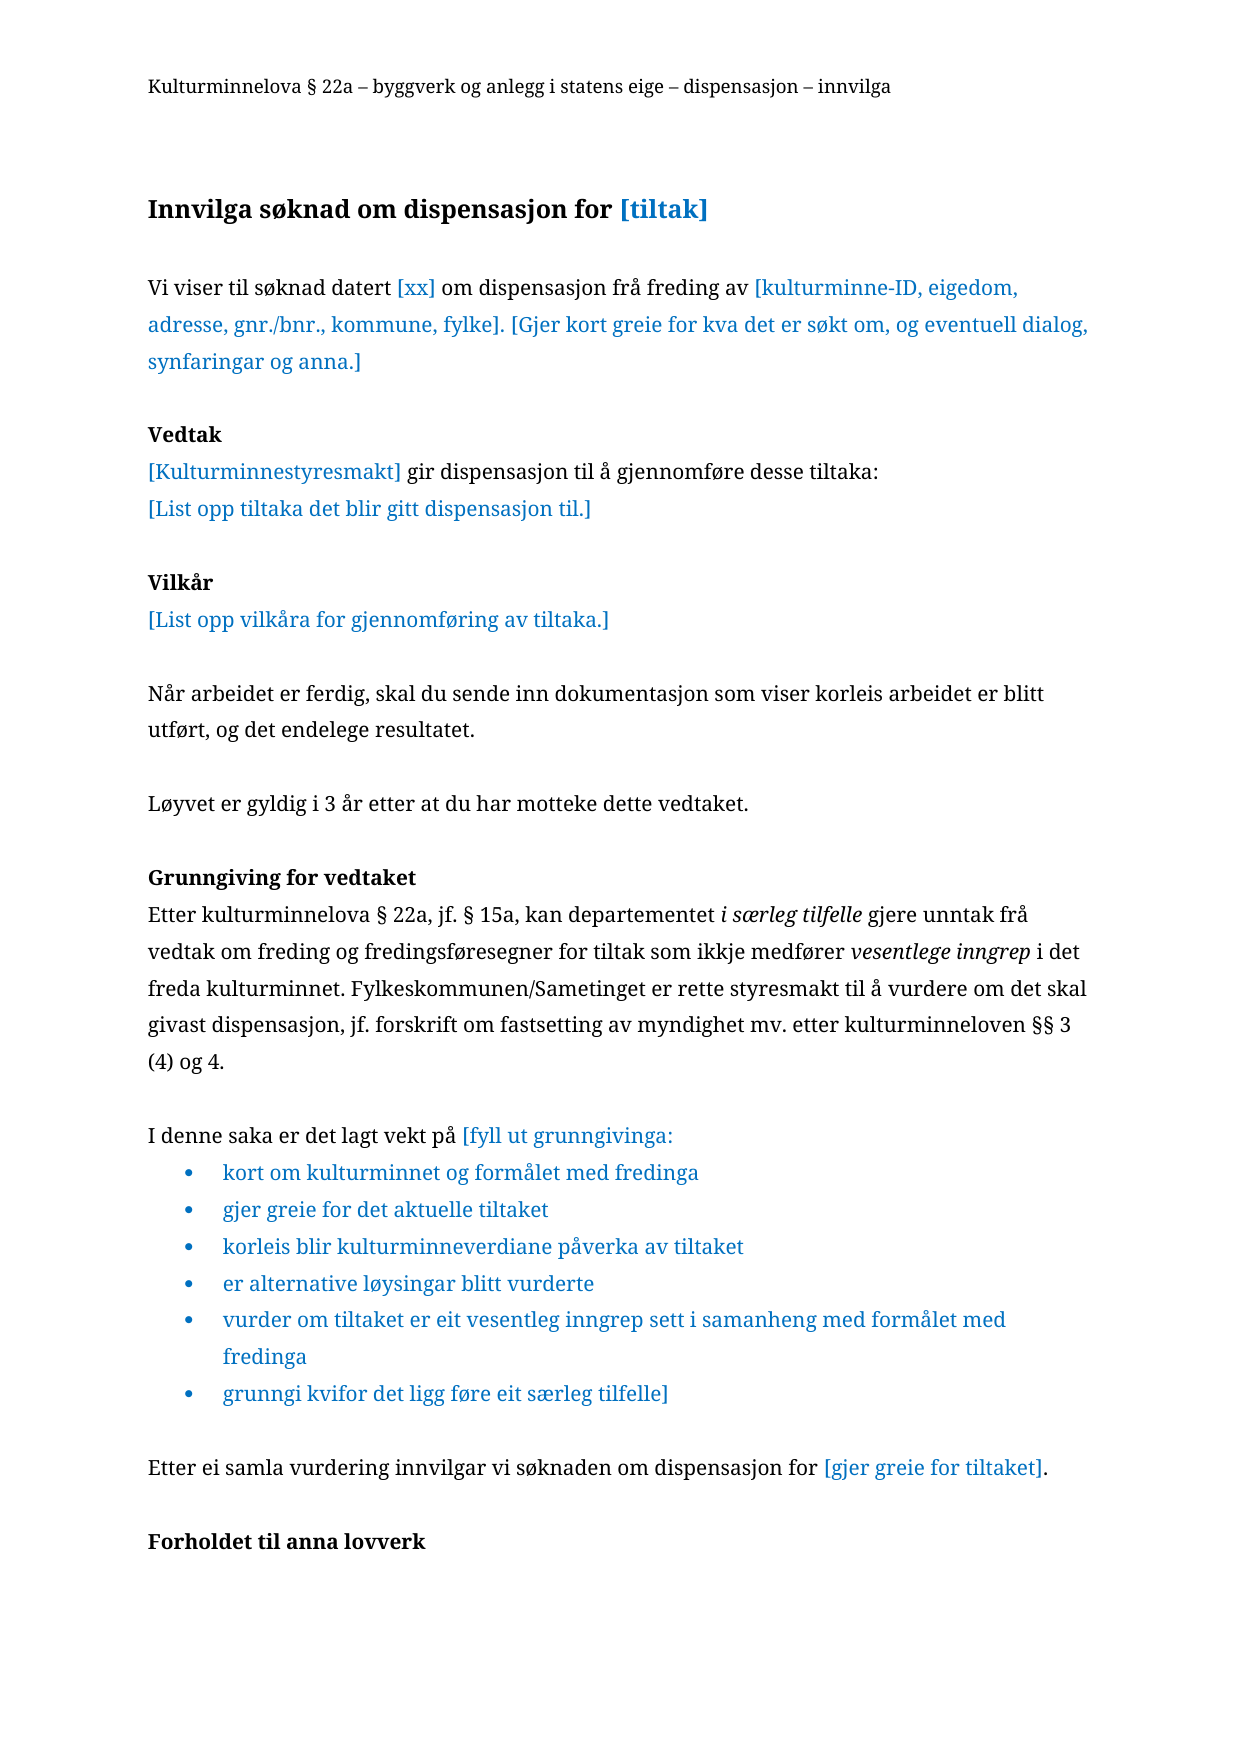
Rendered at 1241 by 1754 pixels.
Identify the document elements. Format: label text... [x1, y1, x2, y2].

list gjer greie for det aktuelle tiltaket [185, 1195, 1093, 1223]
list vurder om tiltaket er eit vesentleg inngrep sett i samanheng med formålet med fredinga [185, 1306, 1093, 1371]
text Forholdet til anna lovverk [148, 1527, 1093, 1555]
text [List opp tiltaka det blir gitt dispensasjon til.] [148, 494, 1093, 523]
text I denne saka er det lagt vekt på [fyll ut grunngivinga: [148, 1121, 1093, 1149]
text Vilkår [148, 568, 1093, 596]
text Løyvet er gyldig i 3 år etter at du har motteke dette vedtaket. [148, 789, 1093, 818]
text [Kulturminnestyresmakt] gir dispensasjon til å gjennomføre desse tiltaka: [148, 457, 1093, 486]
text Innvilga søknad om dispensasjon for [tiltak] [148, 192, 1093, 226]
text Grunngiving for vedtaket [148, 863, 1093, 891]
list kort om kulturminnet og formålet med fredinga [185, 1158, 1093, 1186]
text Etter ei samla vurdering innvilgar vi søknaden om dispensasjon for [gjer greie for tiltaket]. [148, 1453, 1093, 1481]
text Etter kulturminnelova § 22a, jf. § 15a, kan departementet i særleg tilfelle gjere unntak frå vedtak om freding og fredingsføresegner for tiltak som ikkje medfører vesentlege inngrep i det freda kulturminnet. Fylkeskommunen/Sametinget er rette styresmakt til å vurdere om det skal givast dispensasjon, jf. forskrift om fastsetting av myndighet mv. etter kulturminneloven §§ 3 (4) og 4. [148, 900, 1093, 1076]
list korleis blir kulturminneverdiane påverka av tiltaket [185, 1232, 1093, 1260]
text Vedtak [148, 421, 1093, 449]
list grunngi kvifor det ligg føre eit særleg tilfelle] [185, 1379, 1093, 1408]
text Vi viser til søknad datert [xx] om dispensasjon frå freding av [kulturminne-ID, eigedom, adresse, gnr./bnr., kommune, fylke]. [Gjer kort greie for kva det er søkt om, og eventuell dialog, synfaringar og anna.] [148, 273, 1093, 375]
text Når arbeidet er ferdig, skal du sende inn dokumentasjon som viser korleis arbeidet er blitt utført, og det endelege resultatet. [148, 679, 1093, 744]
text [List opp vilkåra for gjennomføring av tiltaka.] [148, 605, 1093, 633]
list er alternative løysingar blitt vurderte [185, 1269, 1093, 1297]
